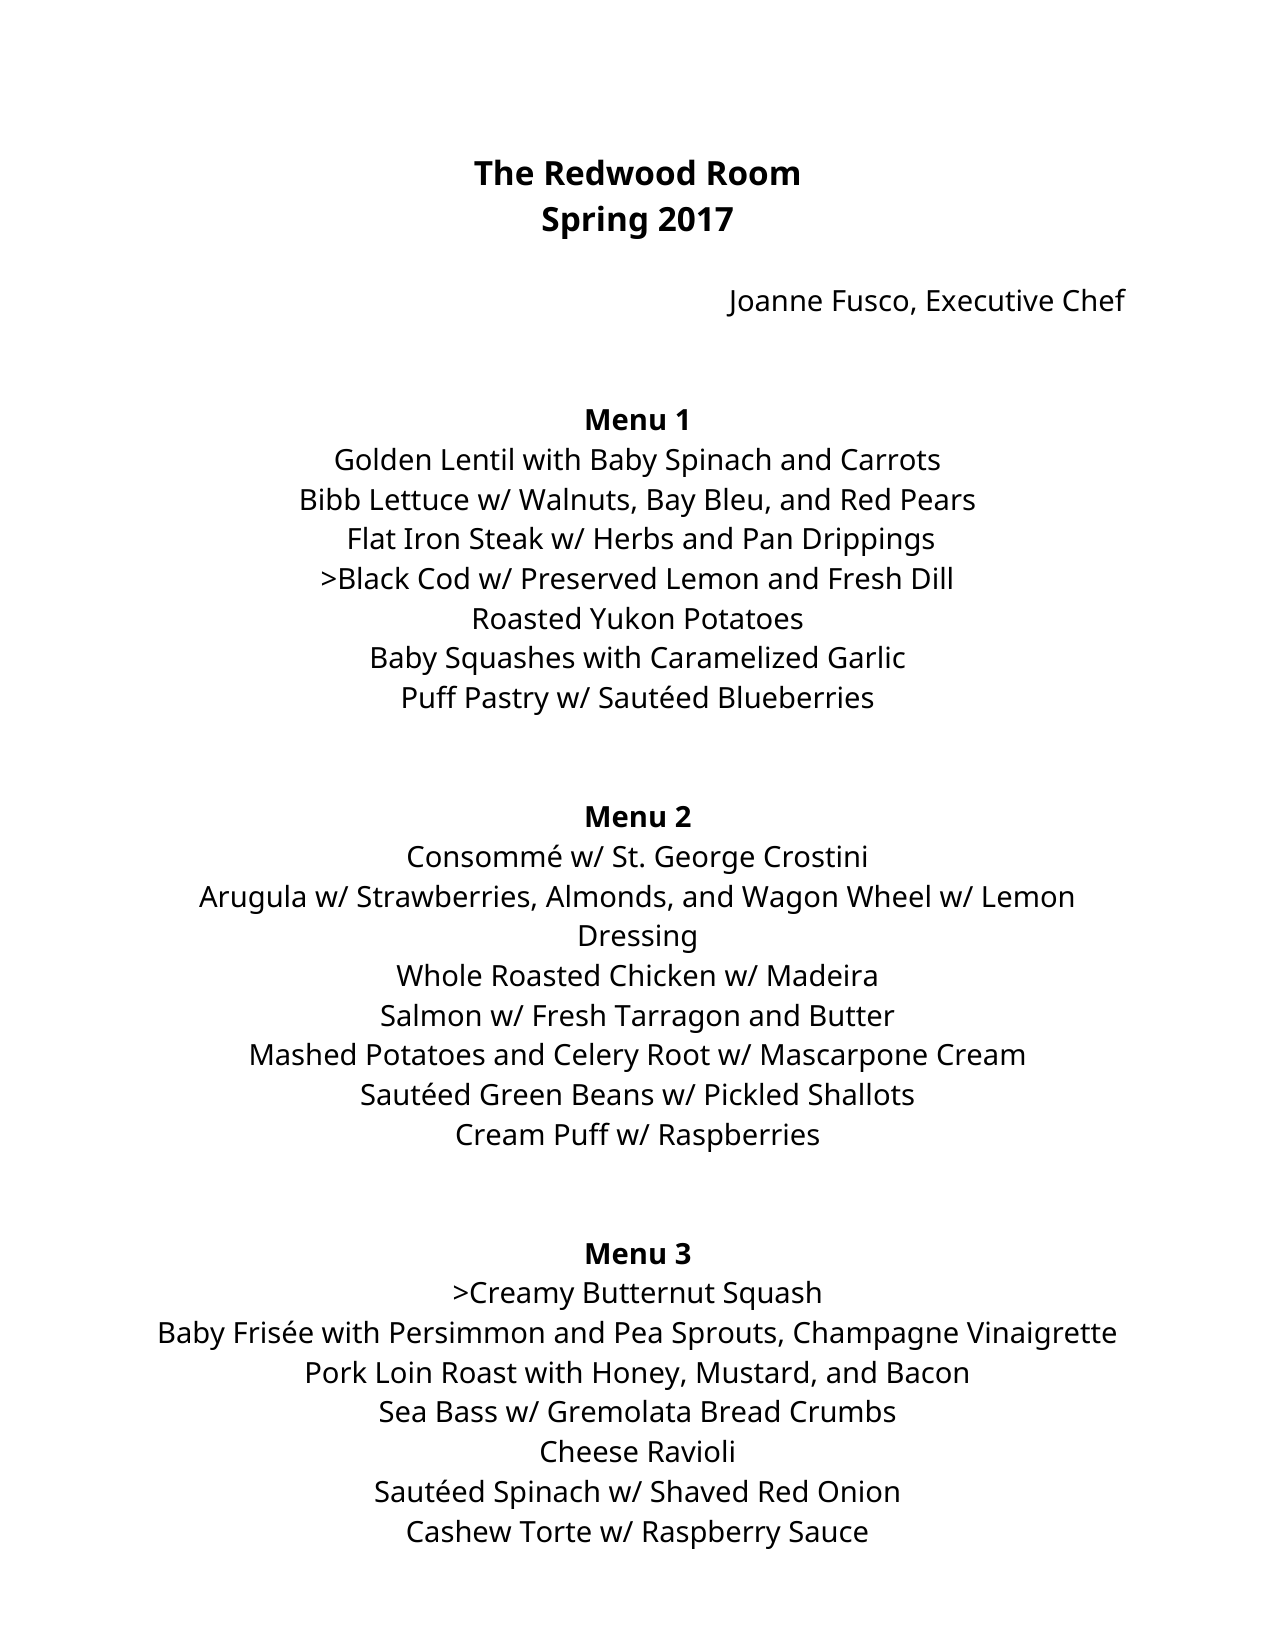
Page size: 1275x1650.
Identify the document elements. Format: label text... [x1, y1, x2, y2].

text Flat Iron Steak w/ Herbs and Pan Drippings [150, 519, 1125, 558]
text Puff Pastry w/ Sautéed Blueberries [150, 677, 1125, 717]
text >Black Cod w/ Preserved Lemon and Fresh Dill [150, 558, 1125, 598]
text Baby Frisée with Persimmon and Pea Sprouts, Champagne Vinaigrette [150, 1312, 1125, 1352]
text Cheese Ravioli [150, 1431, 1125, 1471]
text Menu 2 [150, 796, 1125, 836]
text Roasted Yukon Potatoes [150, 598, 1125, 638]
text Menu 3 [150, 1233, 1125, 1273]
text The Redwood Room [150, 150, 1125, 195]
text Consommé w/ St. George Crostini [150, 836, 1125, 876]
text Mashed Potatoes and Celery Root w/ Mascarpone Cream [150, 1034, 1125, 1074]
text Baby Squashes with Caramelized Garlic [150, 638, 1125, 677]
text Cream Puff w/ Raspberries [150, 1114, 1125, 1154]
text Salmon w/ Fresh Tarragon and Butter [150, 995, 1125, 1034]
text Whole Roasted Chicken w/ Madeira [150, 955, 1125, 995]
text Sea Bass w/ Gremolata Bread Crumbs [150, 1392, 1125, 1431]
text >Creamy Butternut Squash [150, 1273, 1125, 1312]
text Pork Loin Roast with Honey, Mustard, and Bacon [150, 1352, 1125, 1392]
text Cashew Torte w/ Raspberry Sauce [150, 1511, 1125, 1551]
text Joanne Fusco, Executive Chef [150, 281, 1125, 320]
text Golden Lentil with Baby Spinach and Carrots [150, 439, 1125, 479]
text Arugula w/ Strawberries, Almonds, and Wagon Wheel w/ Lemon Dressing [150, 876, 1125, 955]
text Spring 2017 [150, 195, 1125, 241]
text Menu 1 [150, 399, 1125, 439]
text Bibb Lettuce w/ Walnuts, Bay Bleu, and Red Pears [150, 479, 1125, 519]
text Sautéed Spinach w/ Shaved Red Onion [150, 1471, 1125, 1511]
text Sautéed Green Beans w/ Pickled Shallots [150, 1074, 1125, 1114]
